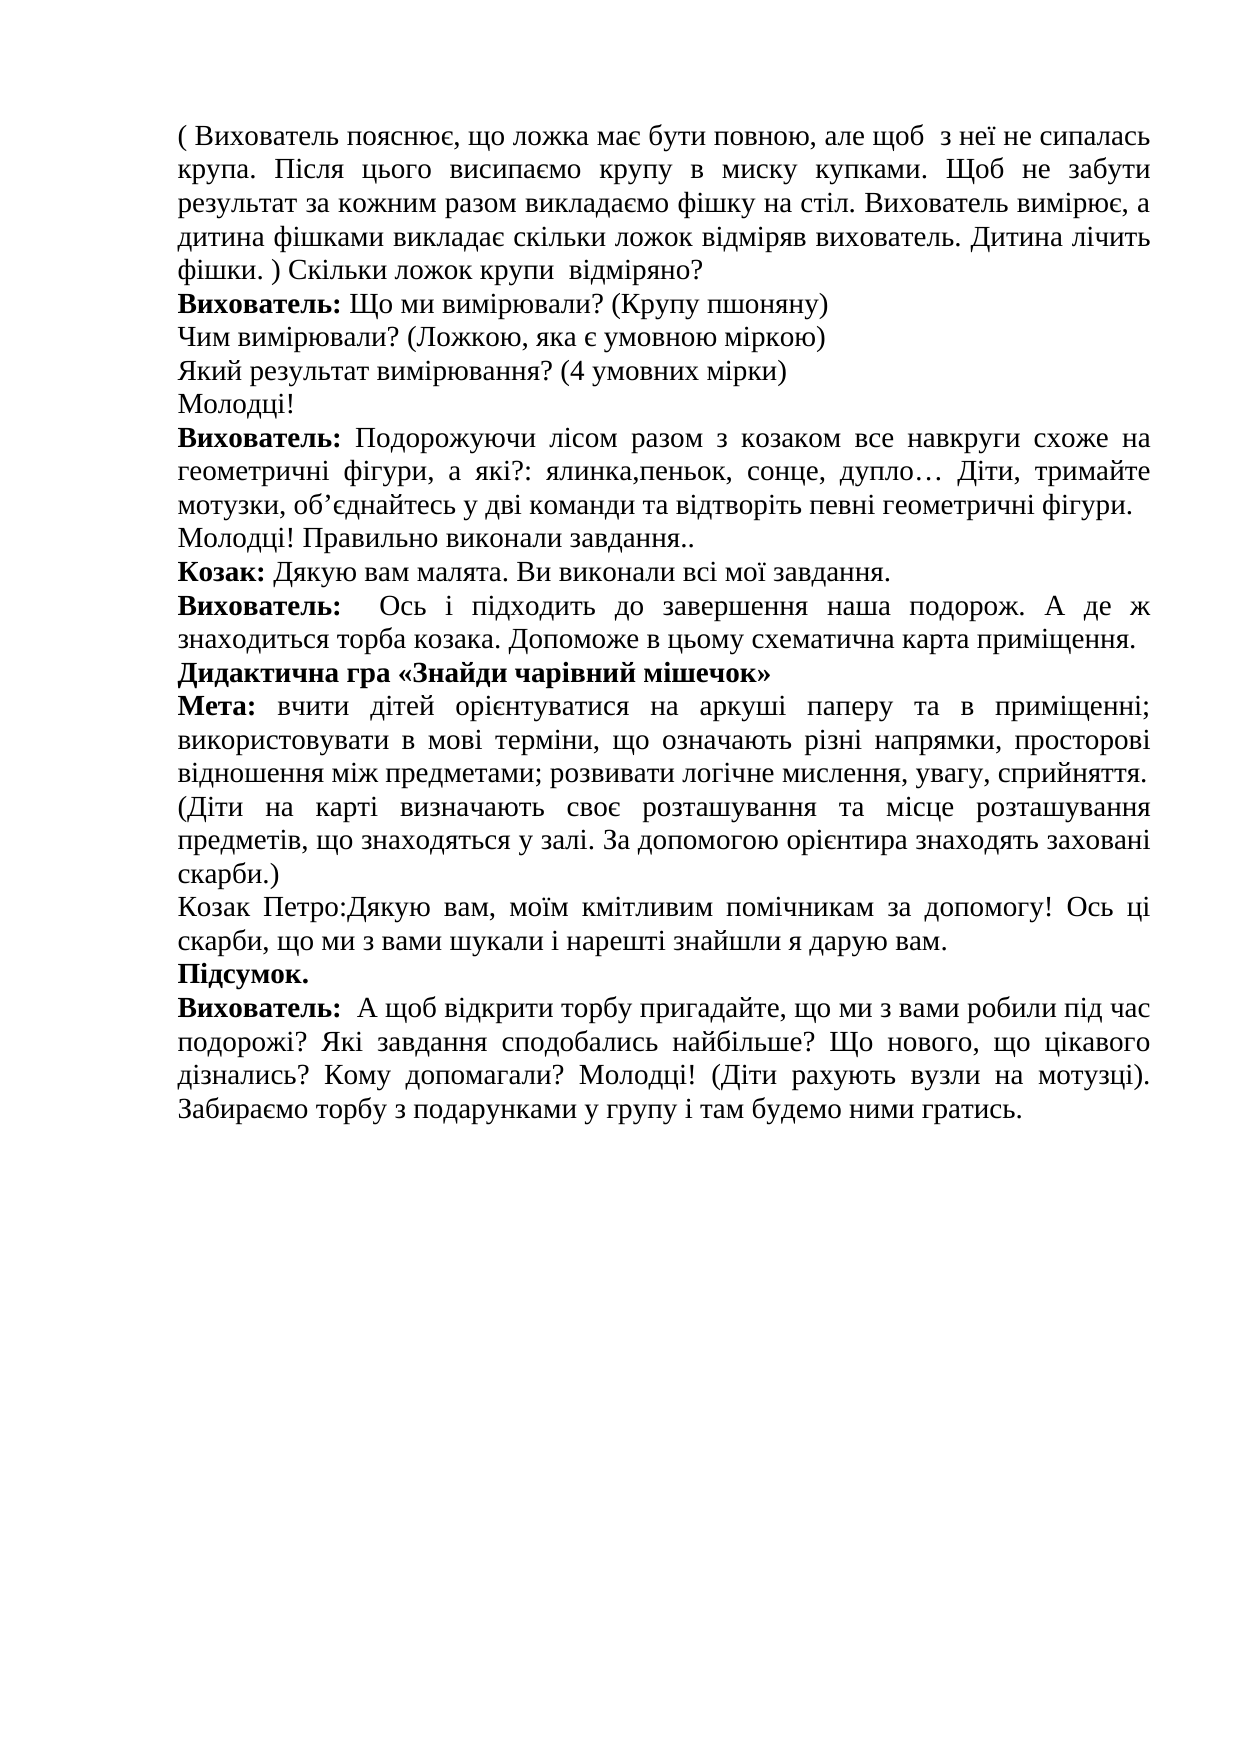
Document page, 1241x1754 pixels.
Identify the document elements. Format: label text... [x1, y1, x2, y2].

text Молодці! [177, 386, 1152, 420]
text Козак: Дякую вам малята. Ви виконали всі мої завдання. [177, 554, 1152, 588]
text Дидактична гра «Знайди чарівний мішечок» [177, 655, 1152, 688]
text Вихователь: Ось і підходить до завершення наша подорож. А де ж знаходиться торба козака. Допоможе в цьому схематична карта приміщення. [177, 588, 1152, 655]
text Який результат вимірювання? (4 умовних мірки) [177, 353, 1152, 386]
text Мета: вчити дітей орієнтуватися на аркуші паперу та в приміщенні; використовувати в мові терміни, що означають різні напрямки, просторові відношення між предметами; розвивати логічне мислення, увагу, сприйняття. [177, 688, 1152, 789]
text Молодці! Правильно виконали завдання.. [177, 521, 1152, 554]
text Чим вимірювали? (Ложкою, яка є умовною міркою) [177, 319, 1152, 353]
text Вихователь: А щоб відкрити торбу пригадайте, що ми з вами робили під час подорожі? Які завдання сподобались найбільше? Що нового, що цікавого дізнались? Кому допомагали? Молодці! (Діти рахують вузли на мотузці). Забираємо торбу з подарунками у групу і там будемо ними гратись. [177, 990, 1152, 1124]
text Підсумок. [177, 957, 1152, 990]
text (Діти на карті визначають своє розташування та місце розташування предметів, що знаходяться у залі. За допомогою орієнтира знаходять заховані скарби.) [177, 789, 1152, 889]
text Козак Петро:Дякую вам, моїм кмітливим помічникам за допомогу! Ось ці скарби, що ми з вами шукали і нарешті знайшли я дарую вам. [177, 889, 1152, 957]
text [177, 118, 1152, 286]
text Вихователь: Подорожуючи лісом разом з козаком все навкруги схоже на геометричні фігури, а які?: ялинка,пеньок, сонце, дупло… Діти, тримайте мотузки, об’єднайтесь у дві команди та відтворіть певні геометричні фігури. [177, 420, 1152, 521]
text Вихователь: Що ми вимірювали? (Крупу пшоняну) [177, 286, 1152, 319]
